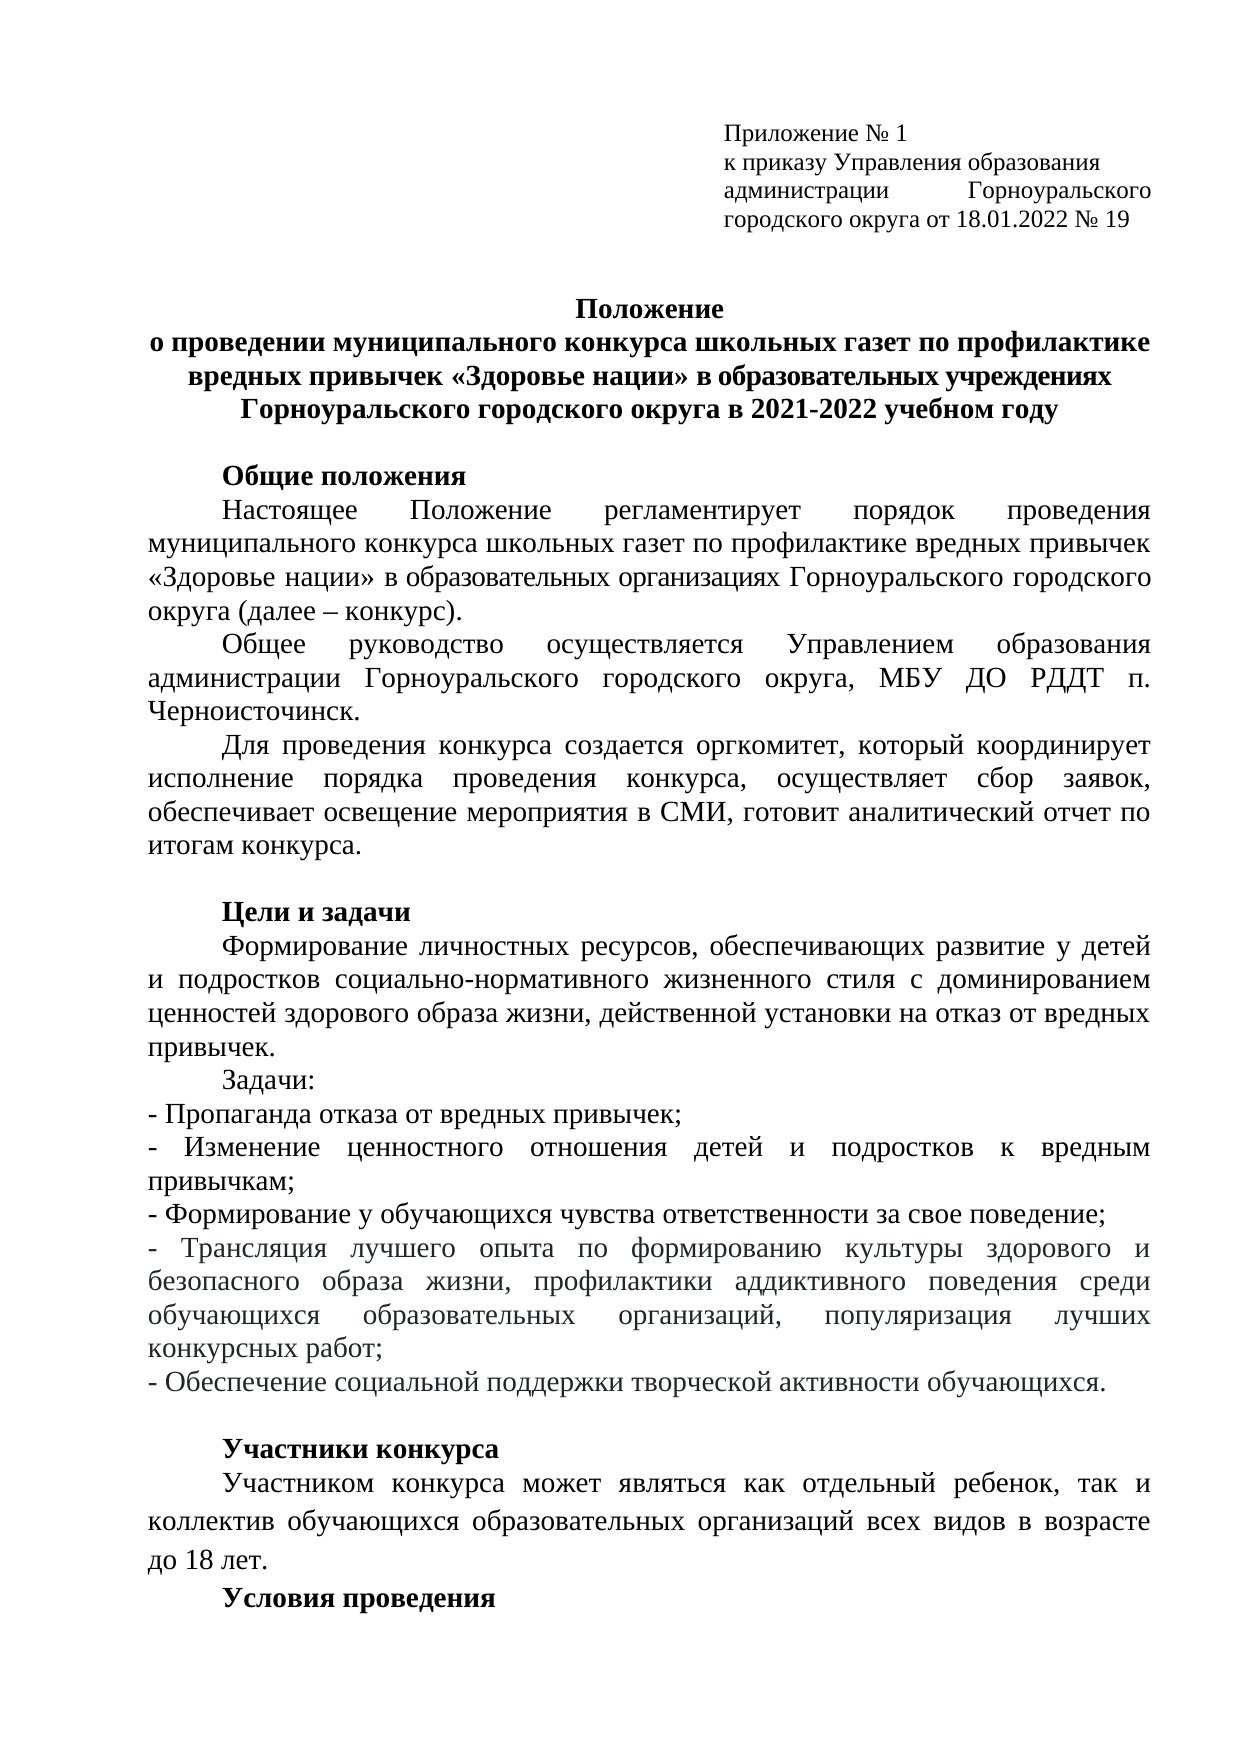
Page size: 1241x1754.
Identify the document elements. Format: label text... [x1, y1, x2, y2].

text Участники конкурса [148, 1431, 1152, 1465]
text - Обеспечение социальной поддержки творческой активности обучающихся. [148, 1364, 1152, 1398]
text - Формирование у обучающихся чувства ответственности за свое поведение; [148, 1196, 1152, 1230]
text к приказу Управления образования [724, 147, 1152, 176]
text Положение [148, 291, 1152, 324]
text - Пропаганда отказа от вредных привычек; [148, 1096, 1152, 1129]
text Формирование личностных ресурсов, обеспечивающих развитие у детей и подростков социально-нормативного жизненного стиля с доминированием ценностей здорового образа жизни, действенной установки на отказ от вредных привычек. [148, 928, 1152, 1062]
text Условия проведения [148, 1580, 1152, 1614]
text администрации Горноуральского городского округа от 18.01.2022 № 19 [724, 176, 1152, 233]
text Цели и задачи [148, 894, 1152, 928]
text Настоящее Положение регламентирует порядок проведения муниципального конкурса школьных газет по профилактике вредных привычек «Здоровье нации» в образовательных организациях Горноуральского городского округа (далее – конкурс). [148, 492, 1152, 626]
text Для проведения конкурса создается оргкомитет, который координирует исполнение порядка проведения конкурса, осуществляет сбор заявок, обеспечивает освещение мероприятия в СМИ, готовит аналитический отчет по итогам конкурса. [148, 727, 1152, 861]
text - Изменение ценностного отношения детей и подростков к вредным привычкам; [148, 1129, 1152, 1196]
text Участником конкурса может являться как отдельный ребенок, так и коллектив обучающихся образовательных организаций всех видов в возрасте до 18 лет. [148, 1465, 1152, 1575]
text Приложение № 1 [724, 118, 1152, 147]
text Общее руководство осуществляется Управлением образования администрации Горноуральского городского округа, МБУ ДО РДДТ п. Черноисточинск. [148, 626, 1152, 727]
text Задачи: [148, 1062, 1152, 1096]
text Общие положения [148, 458, 1152, 492]
text о проведении муниципального конкурса школьных газет по профилактике вредных привычек «Здоровье нации» в образовательных учреждениях Горноуральского городского округа в 2021-2022 учебном году [148, 324, 1152, 425]
text - Трансляция лучшего опыта по формированию культуры здорового и безопасного образа жизни, профилактики аддиктивного поведения среди обучающихся образовательных организаций, популяризация лучших конкурсных работ; [148, 1230, 1152, 1364]
